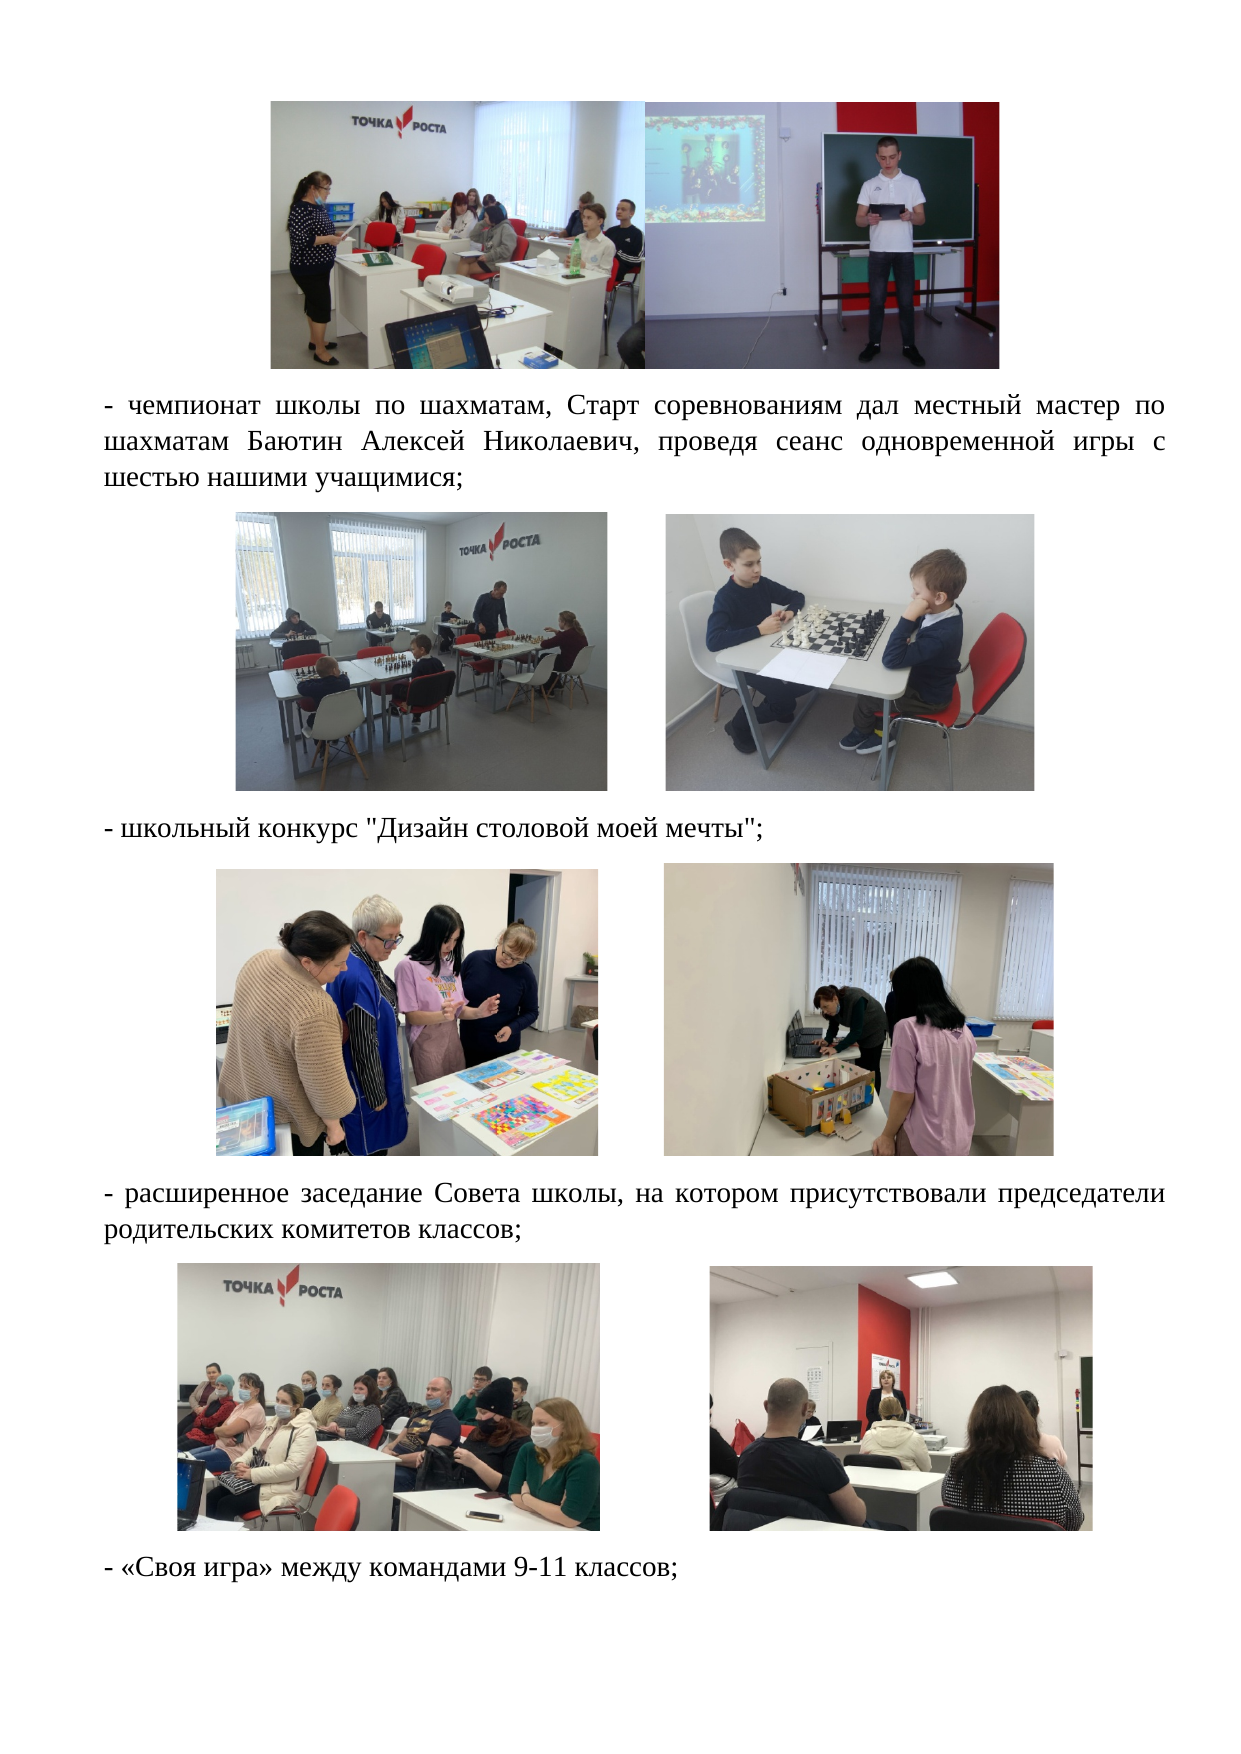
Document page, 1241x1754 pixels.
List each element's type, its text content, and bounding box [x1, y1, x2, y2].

picture [709, 1266, 1093, 1531]
picture [235, 512, 608, 791]
picture [216, 869, 599, 1156]
picture [663, 863, 1054, 1156]
text - «Своя игра» между командами 9-11 классов; [103, 1549, 1167, 1583]
text - расширенное заседание Совета школы, на котором присутствовали председатели родительских комитетов классов; [103, 1175, 1167, 1244]
text - чемпионат школы по шахматам, Старт соревнованиям дал местный мастер по шахматам Баютин Алексей Николаевич, проведя сеанс одновременной игры с шестью нашими учащимися; [103, 387, 1167, 493]
picture [177, 1263, 600, 1531]
text - школьный конкурс "Дизайн столовой моей мечты"; [103, 810, 1167, 844]
picture [665, 514, 1035, 791]
picture [270, 101, 1000, 369]
